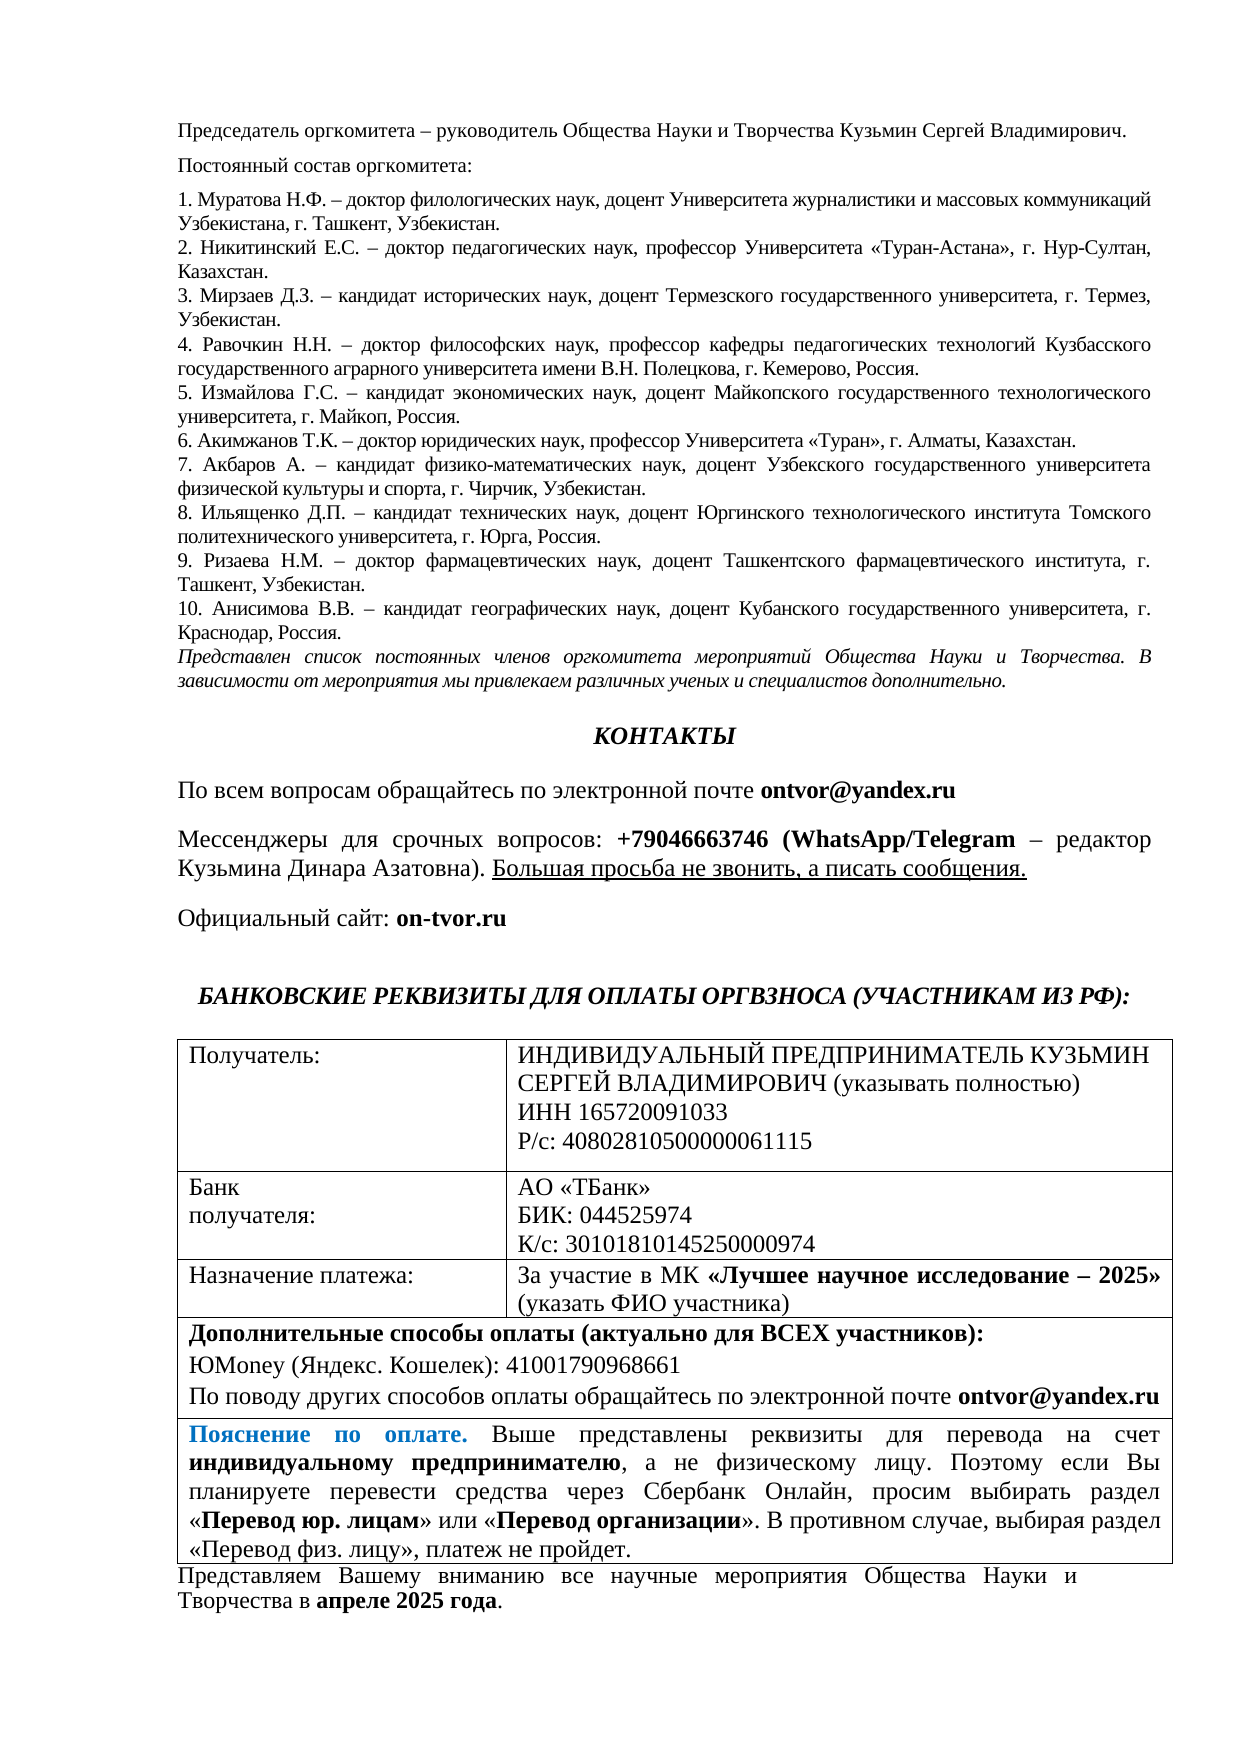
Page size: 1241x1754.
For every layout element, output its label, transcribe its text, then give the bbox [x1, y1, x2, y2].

text 7. Акбаров А. – кандидат физико-математических наук, доцент Узбекского государственного университета физической культуры и спорта, г. Чирчик, Узбекистан. [177, 452, 1152, 500]
table_cell За участие в МК «Лучшее научное исследование – 2025» (указать ФИО участника) [507, 1260, 1172, 1317]
text Мессенджеры для срочных вопросов: +79046663746 (WhatsApp/Telegram – редактор Кузьмина Динара Азатовна). Большая просьба не звонить, а писать сообщения. [177, 824, 1152, 882]
table_cell Пояснение по оплате. Выше представлены реквизиты для перевода на счет индивидуальному предпринимателю, а не физическому лицу. Поэтому если Вы планируете перевести средства через Сбербанк Онлайн, просим выбирать раздел «Перевод юр. лицам» или «Перевод организации». В противном случае, выбирая раздел «Перевод физ. лицу», платеж не пройдет. [178, 1419, 1172, 1562]
text 8. Ильященко Д.П. – кандидат технических наук, доцент Юргинского технологического института Томского политехнического университета, г. Юрга, Россия. [177, 500, 1152, 548]
text 10. Анисимова В.В. – кандидат географических наук, доцент Кубанского государственного университета, г. Краснодар, Россия. [177, 596, 1152, 644]
text 6. Акимжанов Т.К. – доктор юридических наук, профессор Университета «Туран», г. Алматы, Казахстан. [177, 428, 1152, 452]
table_cell АО «ТБанк» БИК: 044525974 К/с: 30101810145250000974 [507, 1172, 1172, 1259]
text Представлен список постоянных членов оргкомитета мероприятий Общества Науки и Творчества. В зависимости от мероприятия мы привлекаем различных ученых и специалистов дополнительно. [177, 644, 1152, 692]
text БАНКОВСКИЕ РЕКВИЗИТЫ ДЛЯ ОПЛАТЫ ОРГВЗНОСА (УЧАСТНИКАМ ИЗ РФ): [177, 981, 1152, 1010]
text Официальный сайт: on-tvor.ru [177, 903, 1152, 932]
text 2. Никитинский Е.С. – доктор педагогических наук, профессор Университета «Туран-Астана», г. Нур-Султан, Казахстан. [177, 235, 1152, 283]
text КОНТАКТЫ [177, 721, 1152, 750]
text 3. Мирзаев Д.З. – кандидат исторических наук, доцент Термезского государственного университета, г. Термез, Узбекистан. [177, 283, 1152, 331]
text Председатель оргкомитета – руководитель Общества Науки и Творчества Кузьмин Сергей Владимирович. [177, 118, 1152, 142]
text 1. Муратова Н.Ф. – доктор филологических наук, доцент Университета журналистики и массовых коммуникаций Узбекистана, г. Ташкент, Узбекистан. [177, 187, 1152, 235]
table_cell Банк получателя: [178, 1172, 506, 1259]
table_cell Дополнительные способы оплаты (актуально для ВСЕХ участников): ЮMoney (Яндекс. Кошелек): 41001790968661 По поводу других способов оплаты обращайтесь по электронной почте ontvor@yandex.ru [178, 1318, 1172, 1418]
text 9. Ризаева Н.М. – доктор фармацевтических наук, доцент Ташкентского фармацевтического института, г. Ташкент, Узбекистан. [177, 548, 1152, 596]
text Постоянный состав оргкомитета: [177, 153, 1152, 177]
table_header Получатель: [178, 1040, 506, 1171]
text 4. Равочкин Н.Н. – доктор философских наук, профессор кафедры педагогических технологий Кузбасского государственного аграрного университета имени В.Н. Полецкова, г. Кемерово, Россия. [177, 331, 1152, 379]
text 5. Измайлова Г.С. – кандидат экономических наук, доцент Майкопского государственного технологического университета, г. Майкоп, Россия. [177, 379, 1152, 428]
table_header ИНДИВИДУАЛЬНЫЙ ПРЕДПРИНИМАТЕЛЬ КУЗЬМИН СЕРГЕЙ ВЛАДИМИРОВИЧ (указывать полностью) ИНН 165720091033 Р/с: 40802810500000061115 [507, 1040, 1172, 1171]
table_cell Назначение платежа: [178, 1260, 506, 1317]
text Представляем Вашему вниманию все научные мероприятия Общества Науки и Творчества в апреле 2025 года. [177, 1564, 1078, 1614]
text По всем вопросам обращайтесь по электронной почте ontvor@yandex.ru [177, 775, 1152, 804]
